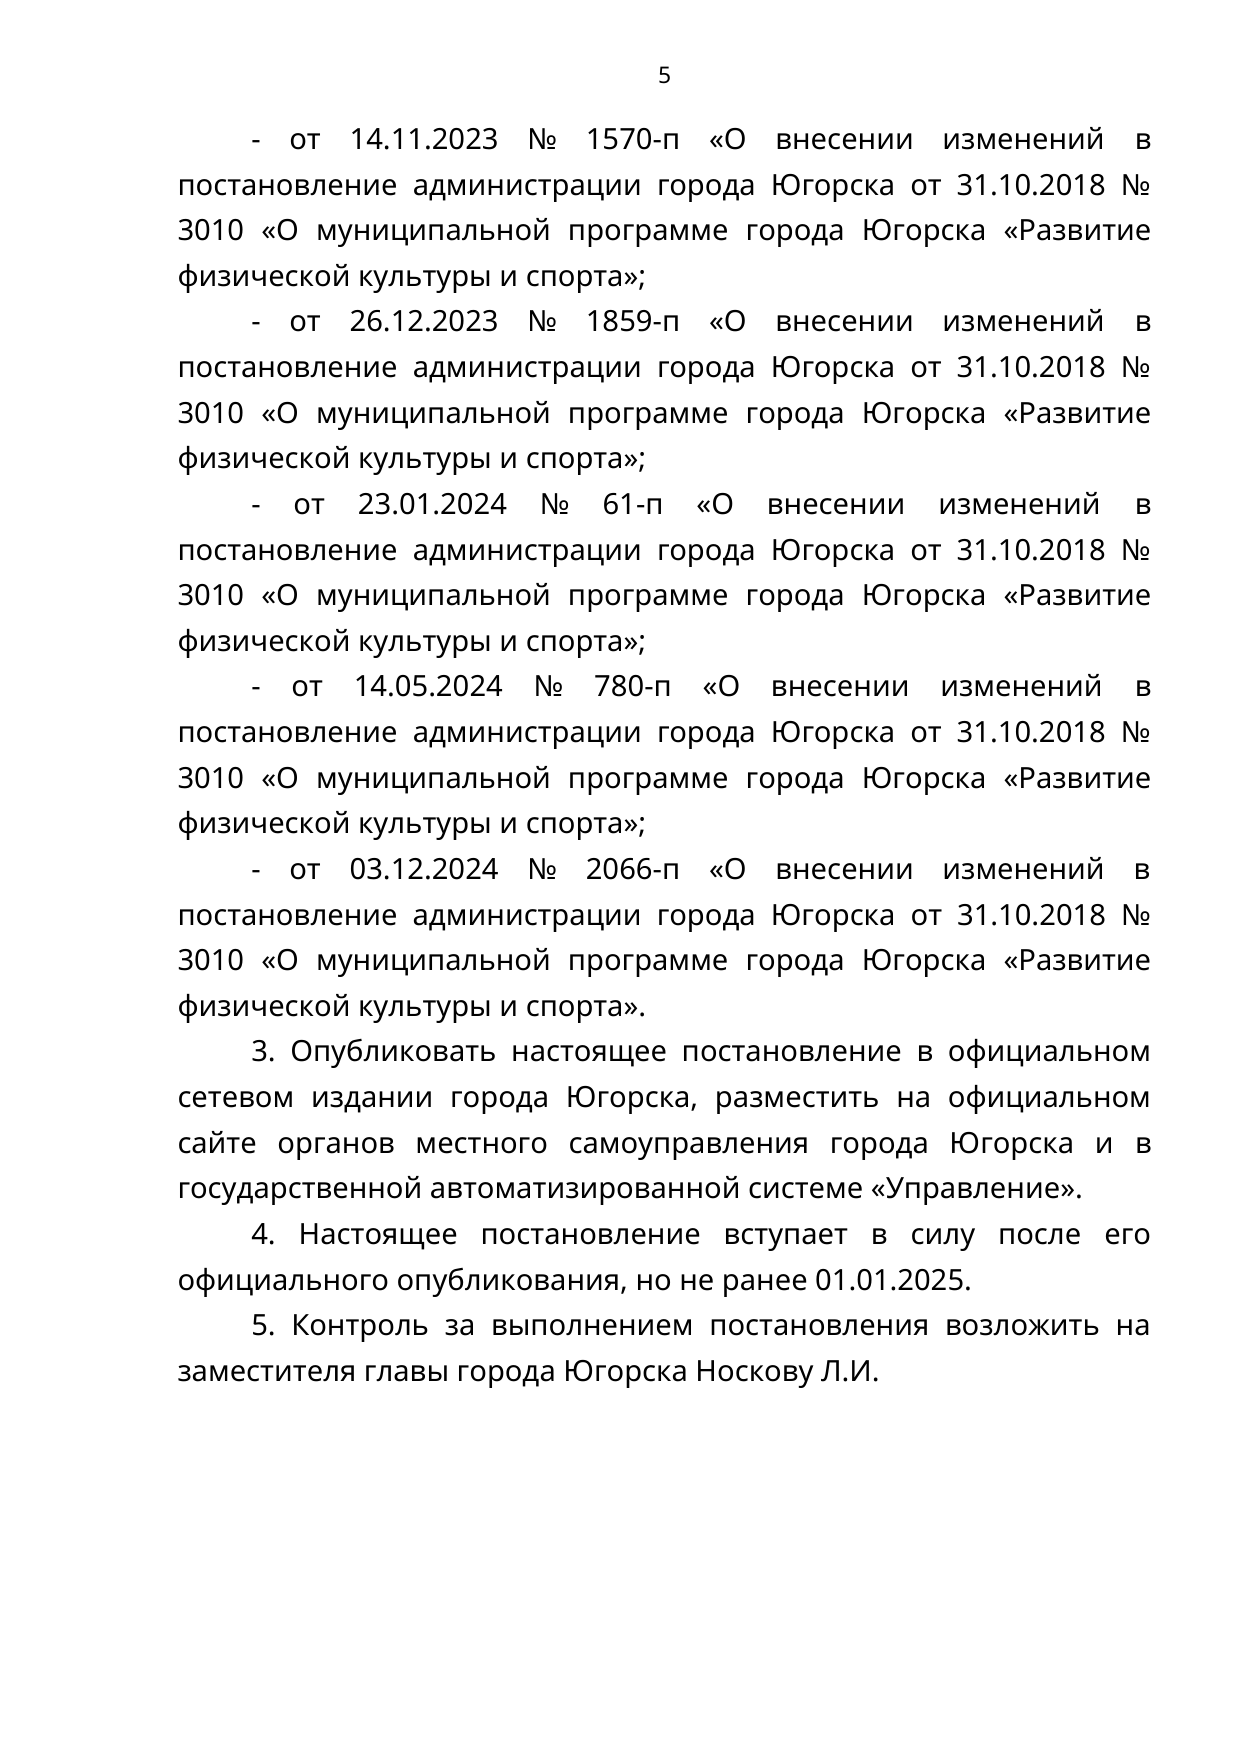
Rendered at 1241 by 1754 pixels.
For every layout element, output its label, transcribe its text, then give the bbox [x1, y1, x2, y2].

text 4. Настоящее постановление вступает в силу после его официального опубликования, но не ранее 01.01.2025. [177, 1213, 1152, 1298]
text - от 26.12.2023 № 1859-п «О внесении изменений в постановление администрации города Югорска от 31.10.2018 № 3010 «О муниципальной программе города Югорска «Развитие физической культуры и спорта»; [177, 301, 1152, 477]
text - от 23.01.2024 № 61-п «О внесении изменений в постановление администрации города Югорска от 31.10.2018 № 3010 «О муниципальной программе города Югорска «Развитие физической культуры и спорта»; [177, 483, 1152, 660]
text - от 14.05.2024 № 780-п «О внесении изменений в постановление администрации города Югорска от 31.10.2018 № 3010 «О муниципальной программе города Югорска «Развитие физической культуры и спорта»; [177, 666, 1152, 842]
text 5. Контроль за выполнением постановления возложить на заместителя главы города Югорска Носкову Л.И. [177, 1304, 1152, 1390]
text - от 14.11.2023 № 1570-п «О внесении изменений в постановление администрации города Югорска от 31.10.2018 № 3010 «О муниципальной программе города Югорска «Развитие физической культуры и спорта»; [177, 118, 1152, 295]
text 3. Опубликовать настоящее постановление в официальном сетевом издании города Югорска, разместить на официальном сайте органов местного самоуправления города Югорска и в государственной автоматизированной системе «Управление». [177, 1031, 1152, 1207]
text - от 03.12.2024 № 2066-п «О внесении изменений в постановление администрации города Югорска от 31.10.2018 № 3010 «О муниципальной программе города Югорска «Развитие физической культуры и спорта». [177, 848, 1152, 1025]
